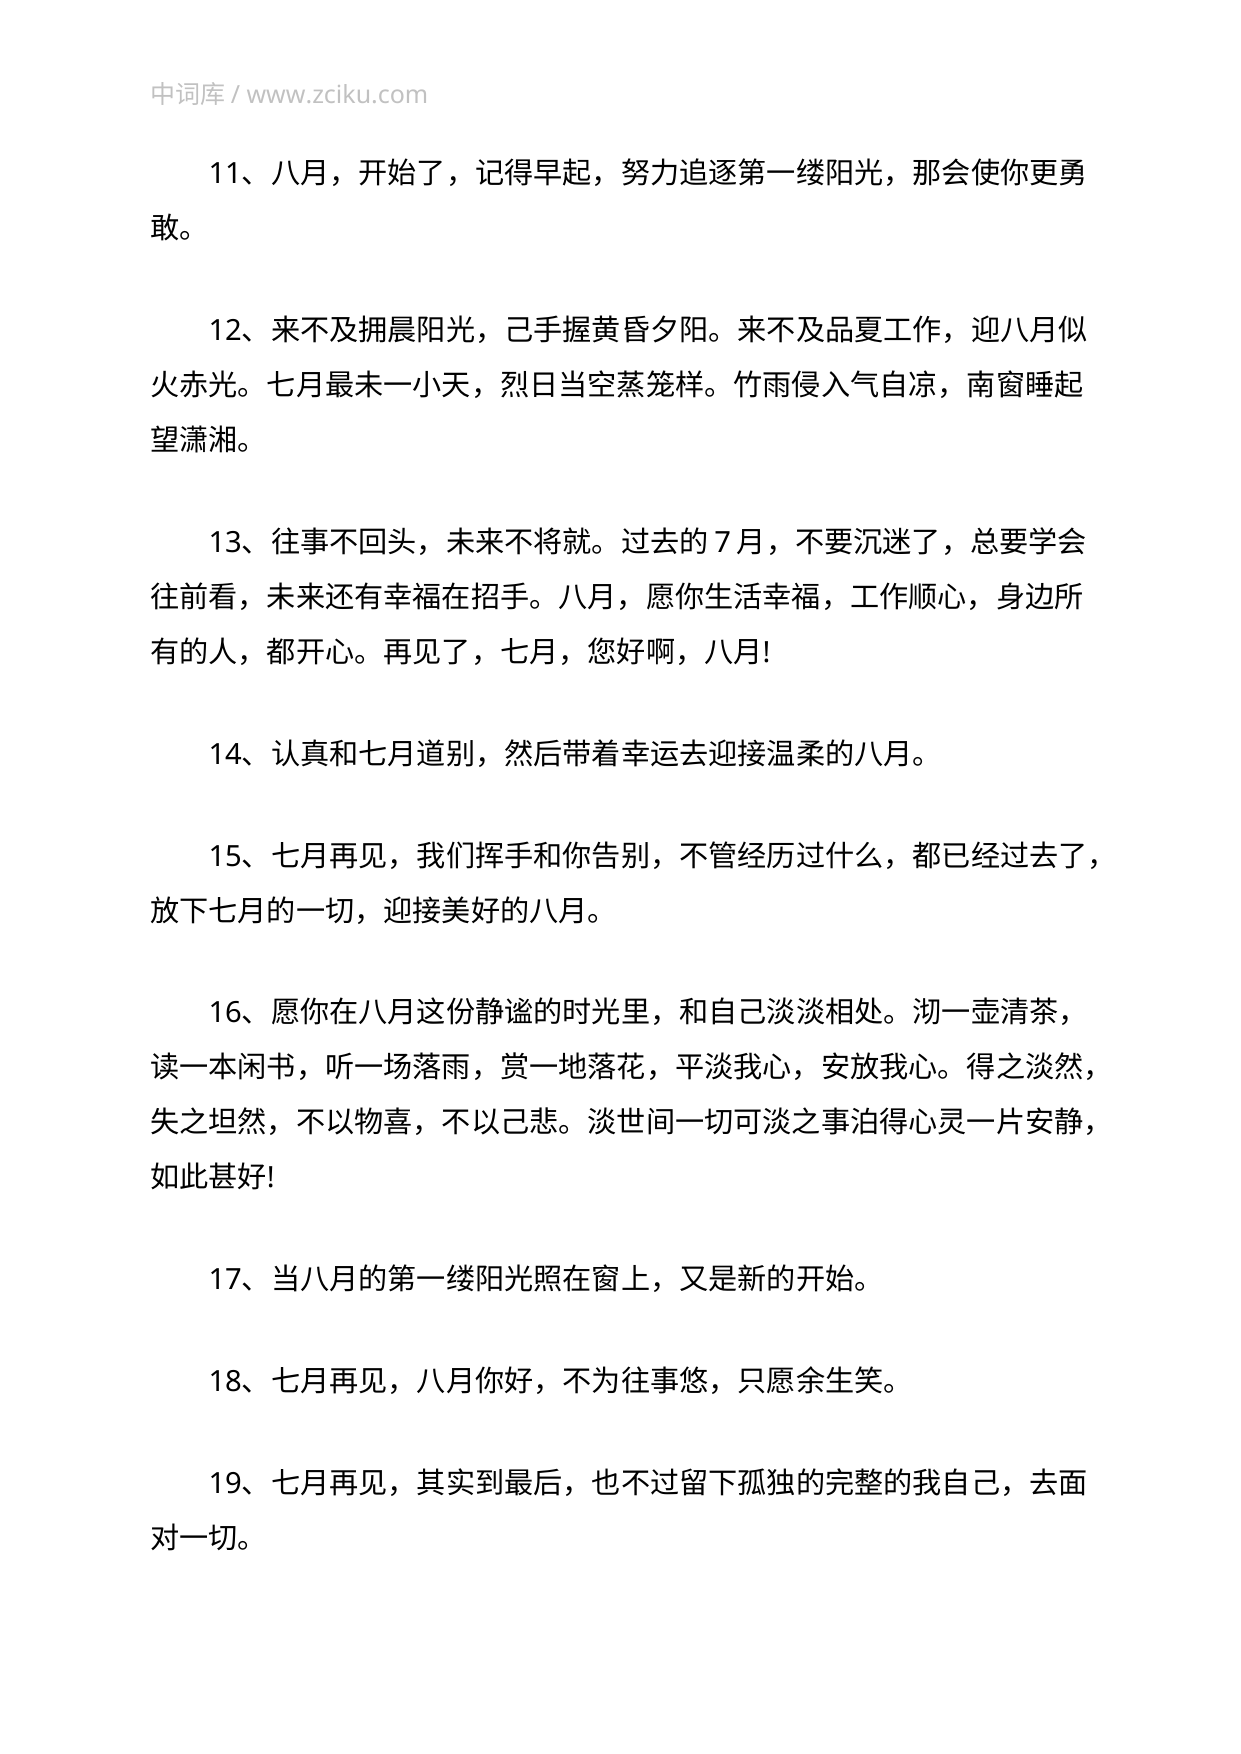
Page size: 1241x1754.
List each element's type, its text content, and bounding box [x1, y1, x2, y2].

text 13、往事不回头，未来不将就。过去的7月，不要沉迷了，总要学会往前看，未来还有幸福在招手。八月，愿你生活幸福，工作顺心，身边所有的人，都开心。再见了，七月，您好啊，八月! [150, 518, 1090, 671]
text 16、愿你在八月这份静谧的时光里，和自己淡淡相处。沏一壶清茶，读一本闲书，听一场落雨，赏一地落花，平淡我心，安放我心。得之淡然，失之坦然，不以物喜，不以己悲。淡世间一切可淡之事泊得心灵一片安静，如此甚好! [150, 989, 1090, 1196]
text 18、七月再见，八月你好，不为往事悠，只愿余生笑。 [150, 1358, 1090, 1400]
text 19、七月再见，其实到最后，也不过留下孤独的完整的我自己，去面对一切。 [150, 1460, 1090, 1557]
text 15、七月再见，我们挥手和你告别，不管经历过什么，都已经过去了，放下七月的一切，迎接美好的八月。 [150, 832, 1090, 929]
text 17、当八月的第一缕阳光照在窗上，又是新的开始。 [150, 1256, 1090, 1298]
text 14、认真和七月道别，然后带着幸运去迎接温柔的八月。 [150, 730, 1090, 773]
text 11、八月，开始了，记得早起，努力追逐第一缕阳光，那会使你更勇敢。 [150, 150, 1090, 247]
text 12、来不及拥晨阳光，己手握黄昏夕阳。来不及品夏工作，迎八月似火赤光。七月最未一小天，烈日当空蒸笼样。竹雨侵入气自凉，南窗睡起望潇湘。 [150, 307, 1090, 459]
